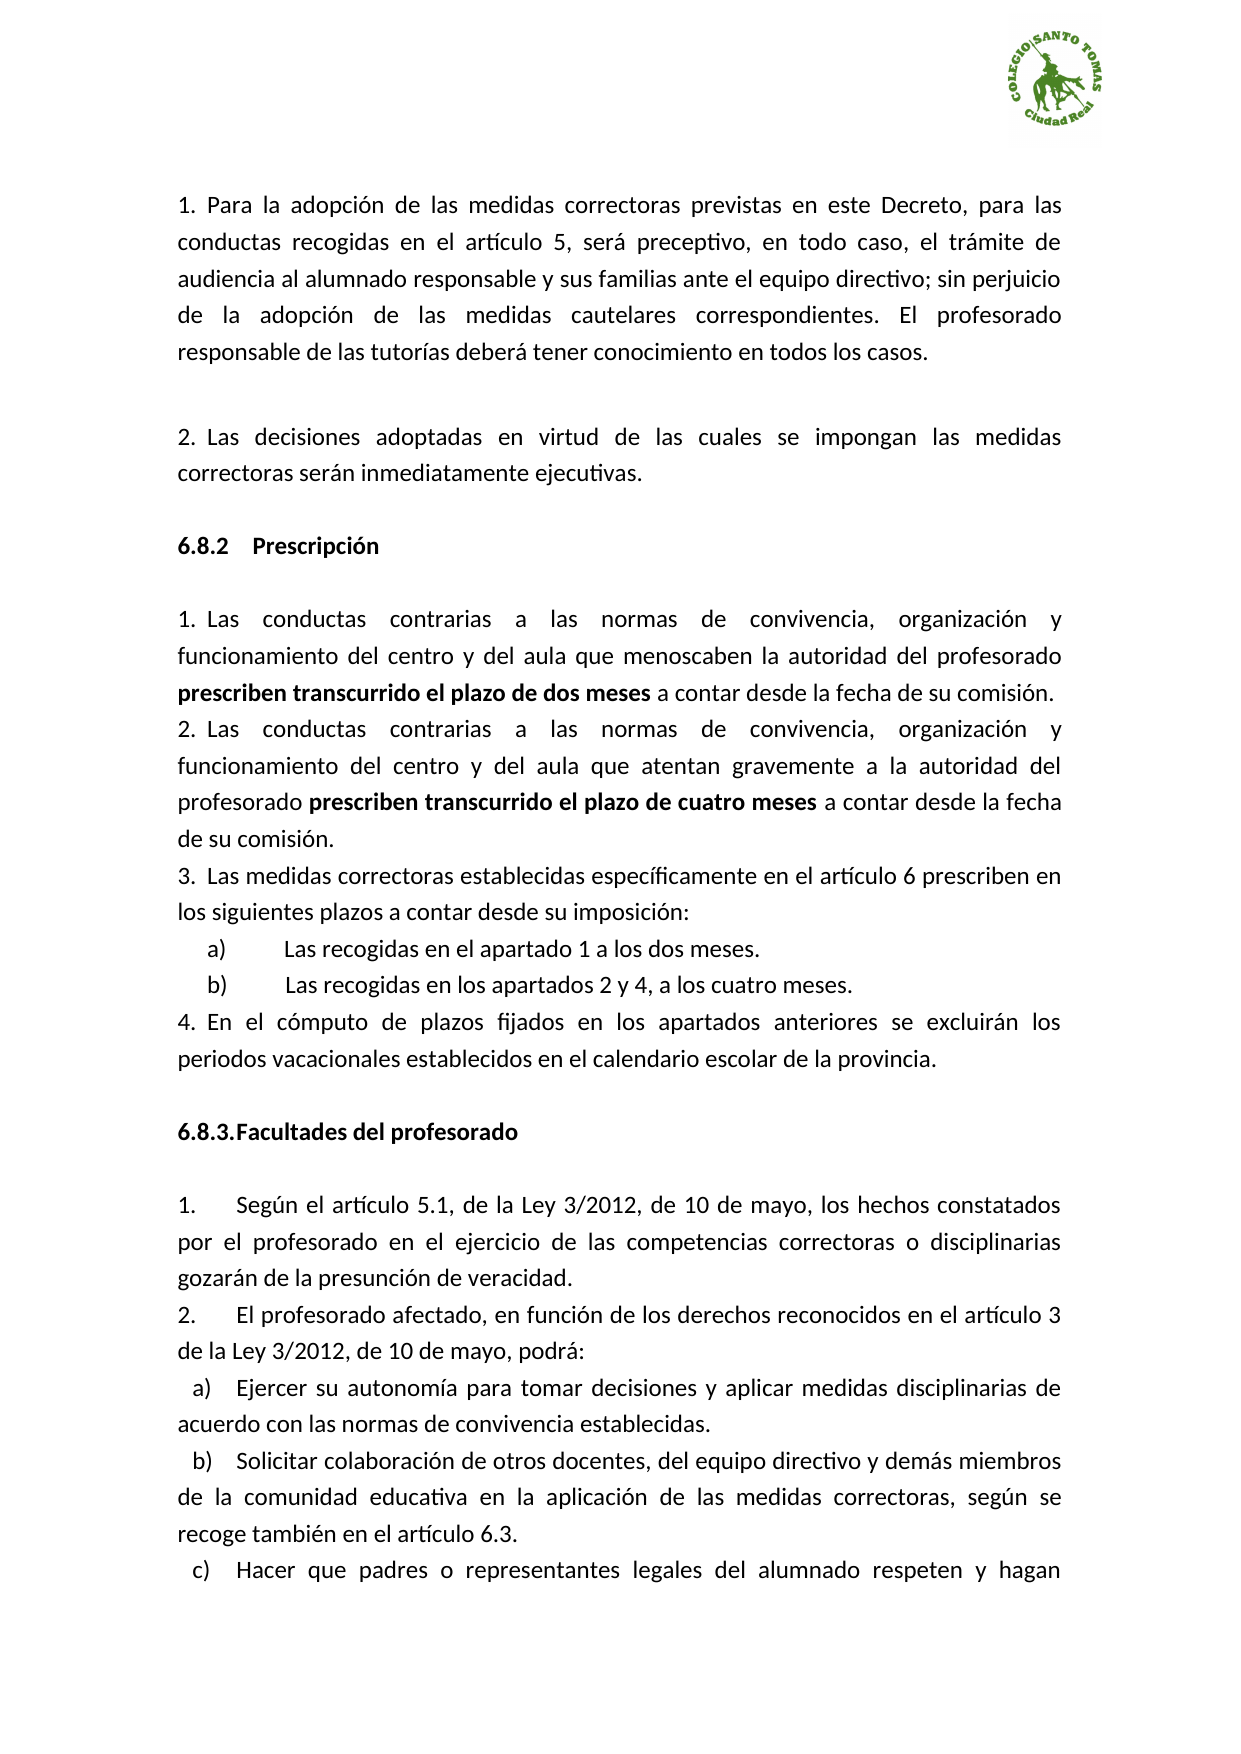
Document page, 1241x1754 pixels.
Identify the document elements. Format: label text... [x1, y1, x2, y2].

list Las decisiones adoptadas en virtud de las cuales se impongan las medidas correctoras serán inmediatamente ejecutivas. [177, 421, 1063, 488]
list Las conductas contrarias a las normas de convivencia, organización y funcionamiento del centro y del aula que menoscaben la autoridad del profesorado prescriben transcurrido el plazo de dos meses a contar desde la fecha de su comisión. [177, 604, 1063, 707]
list En el cómputo de plazos fijados en los apartados anteriores se excluirán los periodos vacacionales establecidos en el calendario escolar de la provincia. [177, 1006, 1063, 1073]
list Según el artículo 5.1, de la Ley 3/2012, de 10 de mayo, los hechos constatados por el profesorado en el ejercicio de las competencias correctoras o disciplinarias gozarán de la presunción de veracidad. [177, 1189, 1063, 1293]
list Solicitar colaboración de otros docentes, del equipo directivo y demás miembros de la comunidad educativa en la aplicación de las medidas correctoras, según se recoge también en el artículo 6.3. [177, 1445, 1063, 1549]
list Las recogidas en los apartados 2 y 4, a los cuatro meses. [207, 969, 1063, 1000]
list Las medidas correctoras establecidas específicamente en el artículo 6 prescriben en los siguientes plazos a contar desde su imposición: [177, 860, 1063, 927]
list Facultades del profesorado [177, 1116, 1063, 1146]
list Prescripción [177, 530, 1063, 561]
picture [1007, 13, 1103, 148]
list Para la adopción de las medidas correctoras previstas en este Decreto, para las conductas recogidas en el artículo 5, será preceptivo, en todo caso, el trámite de audiencia al alumnado responsable y sus familias ante el equipo directivo; sin perjuicio de la adopción de las medidas cautelares correspondientes. El profesorado responsable de las tutorías deberá tener conocimiento en todos los casos. [177, 189, 1063, 366]
list Las recogidas en el apartado 1 a los dos meses. [207, 933, 1063, 963]
list Las conductas contrarias a las normas de convivencia, organización y funcionamiento del centro y del aula que atentan gravemente a la autoridad del profesorado prescriben transcurrido el plazo de cuatro meses a contar desde la fecha de su comisión. [177, 713, 1063, 854]
list Ejercer su autonomía para tomar decisiones y aplicar medidas disciplinarias de acuerdo con las normas de convivencia establecidas. [177, 1372, 1063, 1439]
list El profesorado afectado, en función de los derechos reconocidos en el artículo 3 de la Ley 3/2012, de 10 de mayo, podrá: [177, 1299, 1063, 1366]
